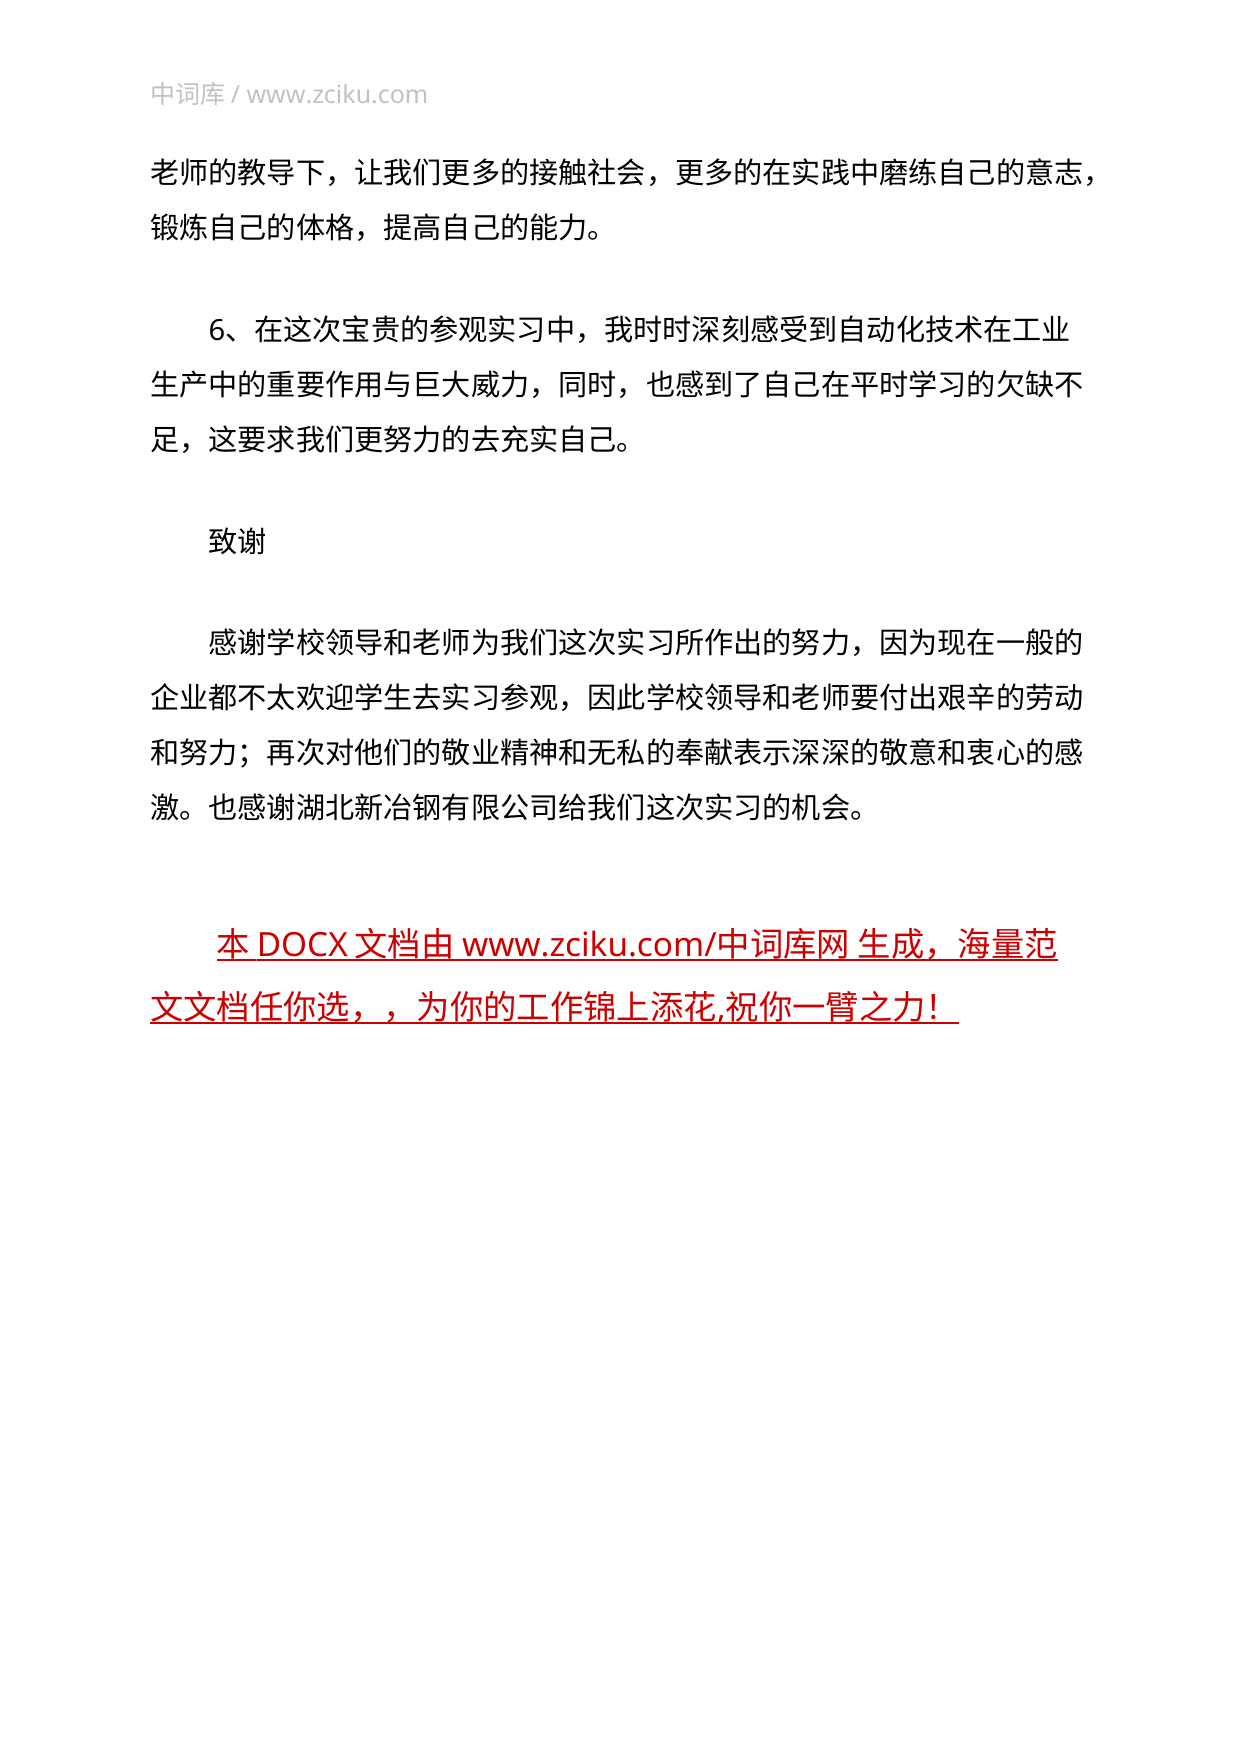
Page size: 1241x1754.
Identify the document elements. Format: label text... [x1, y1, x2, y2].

text 6、在这次宝贵的参观实习中，我时时深刻感受到自动化技术在工业生产中的重要作用与巨大威力，同时，也感到了自己在平时学习的欠缺不足，这要求我们更努力的去充实自己。 [150, 307, 1090, 459]
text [150, 150, 1090, 247]
text 感谢学校领导和老师为我们这次实习所作出的努力，因为现在一般的企业都不太欢迎学生去实习参观，因此学校领导和老师要付出艰辛的劳动和努力；再次对他们的敬业精神和无私的奉献表示深深的敬意和衷心的感激。也感谢湖北新冶钢有限公司给我们这次实习的机会。 [150, 620, 1090, 827]
text 致谢 [150, 518, 1090, 561]
text 本DOCX文档由 www.zciku.com/中词库网 生成，海量范文文档任你选，，为你的工作锦上添花,祝你一臂之力！ [150, 918, 1090, 1029]
